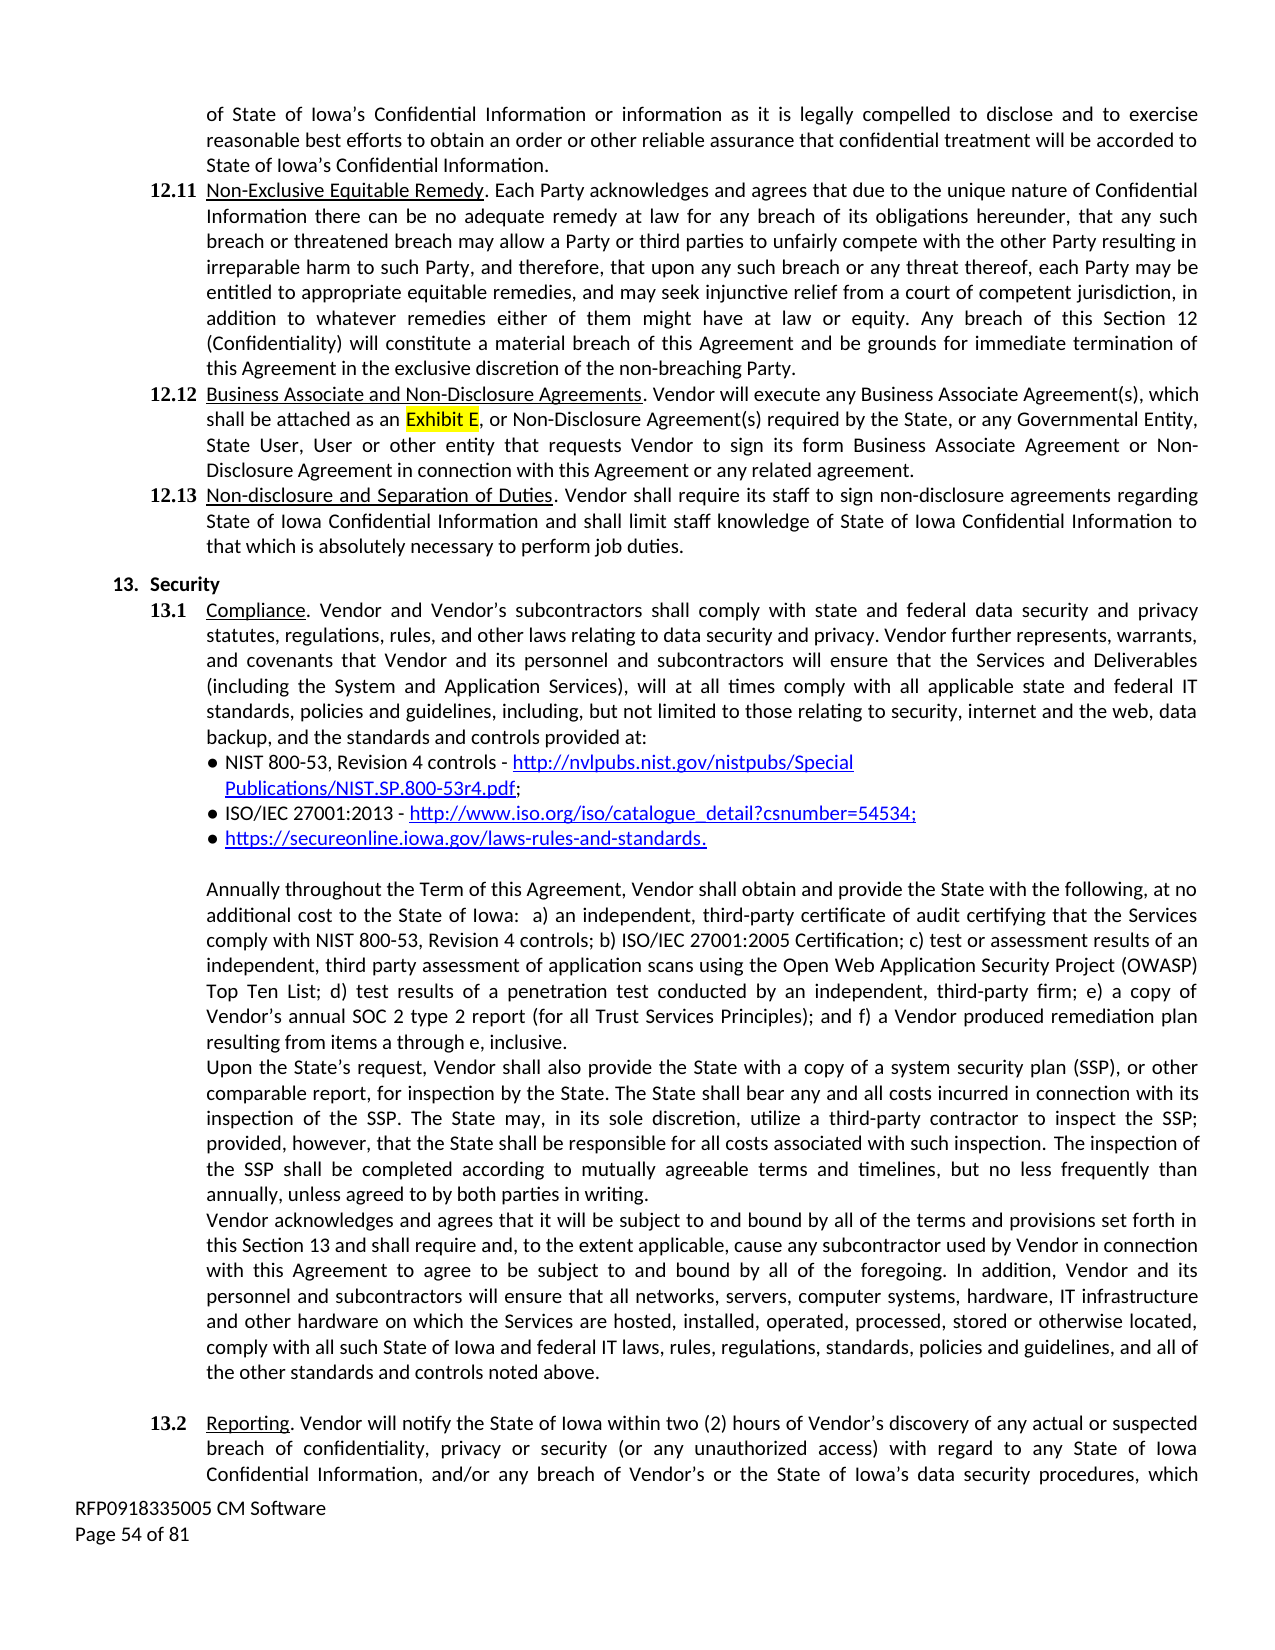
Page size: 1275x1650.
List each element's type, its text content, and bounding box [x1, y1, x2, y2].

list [150, 101, 1200, 178]
list NIST 800-53, Revision 4 controls - http://nvlpubs.nist.gov/nistpubs/Special Publications/NIST.SP.800-53r4.pdf; [206, 749, 1200, 800]
text Vendor acknowledges and agrees that it will be subject to and bound by all of the terms and provisions set forth in this Section 13 and shall require and, to the extent applicable, cause any subcontractor used by Vendor in connection with this Agreement to agree to be subject to and bound by all of the foregoing. In addition, Vendor and its personnel and subcontractors will ensure that all networks, servers, computer systems, hardware, IT infrastructure and other hardware on which the Services are hosted, installed, operated, processed, stored or otherwise located, comply with all such State of Iowa and federal IT laws, rules, regulations, standards, policies and guidelines, and all of the other standards and controls noted above. [206, 1207, 1200, 1385]
text Upon the State’s request, Vendor shall also provide the State with a copy of a system security plan (SSP), or other comparable report, for inspection by the State. The State shall bear any and all costs incurred in connection with its inspection of the SSP. The State may, in its sole discretion, utilize a third-party contractor to inspect the SSP; provided, however, that the State shall be responsible for all costs associated with such inspection. The inspection of the SSP shall be completed according to mutually agreeable terms and timelines, but no less frequently than annually, unless agreed to by both parties in writing. [206, 1054, 1200, 1207]
text Annually throughout the Term of this Agreement, Vendor shall obtain and provide the State with the following, at no additional cost to the State of Iowa: a) an independent, third-party certificate of audit certifying that the Services comply with NIST 800-53, Revision 4 controls; b) ISO/IEC 27001:2005 Certification; c) test or assessment results of an independent, third party assessment of application scans using the Open Web Application Security Project (OWASP) Top Ten List; d) test results of a penetration test conducted by an independent, third-party firm; e) a copy of Vendor’s annual SOC 2 type 2 report (for all Trust Services Principles); and f) a Vendor produced remediation plan resulting from items a through e, inclusive. [206, 876, 1200, 1054]
list Non-disclosure and Separation of Duties. Vendor shall require its staff to sign non-disclosure agreements regarding State of Iowa Confidential Information and shall limit staff knowledge of State of Iowa Confidential Information to that which is absolutely necessary to perform job duties. [150, 483, 1200, 559]
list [150, 1410, 1200, 1486]
list Security [75, 571, 1200, 597]
list ISO/IEC 27001:2013 - http://www.iso.org/iso/catalogue_detail?csnumber=54534; [206, 800, 1200, 826]
list Business Associate and Non-Disclosure Agreements. Vendor will execute any Business Associate Agreement(s), which shall be attached as an Exhibit E, or Non-Disclosure Agreement(s) required by the State, or any Governmental Entity, State User, User or other entity that requests Vendor to sign its form Business Associate Agreement or Non-Disclosure Agreement in connection with this Agreement or any related agreement. [150, 381, 1200, 483]
list https://secureonline.iowa.gov/laws-rules-and-standards. [206, 826, 1200, 851]
list Compliance. Vendor and Vendor’s subcontractors shall comply with state and federal data security and privacy statutes, regulations, rules, and other laws relating to data security and privacy. Vendor further represents, warrants, and covenants that Vendor and its personnel and subcontractors will ensure that the Services and Deliverables (including the System and Application Services), will at all times comply with all applicable state and federal IT standards, policies and guidelines, including, but not limited to those relating to security, internet and the web, data backup, and the standards and controls provided at: [150, 597, 1200, 749]
list Non-Exclusive Equitable Remedy. Each Party acknowledges and agrees that due to the unique nature of Confidential Information there can be no adequate remedy at law for any breach of its obligations hereunder, that any such breach or threatened breach may allow a Party or third parties to unfairly compete with the other Party resulting in irreparable harm to such Party, and therefore, that upon any such breach or any threat thereof, each Party may be entitled to appropriate equitable remedies, and may seek injunctive relief from a court of competent jurisdiction, in addition to whatever remedies either of them might have at law or equity. Any breach of this Section 12 (Confidentiality) will constitute a material breach of this Agreement and be grounds for immediate termination of this Agreement in the exclusive discretion of the non-breaching Party. [150, 178, 1200, 381]
